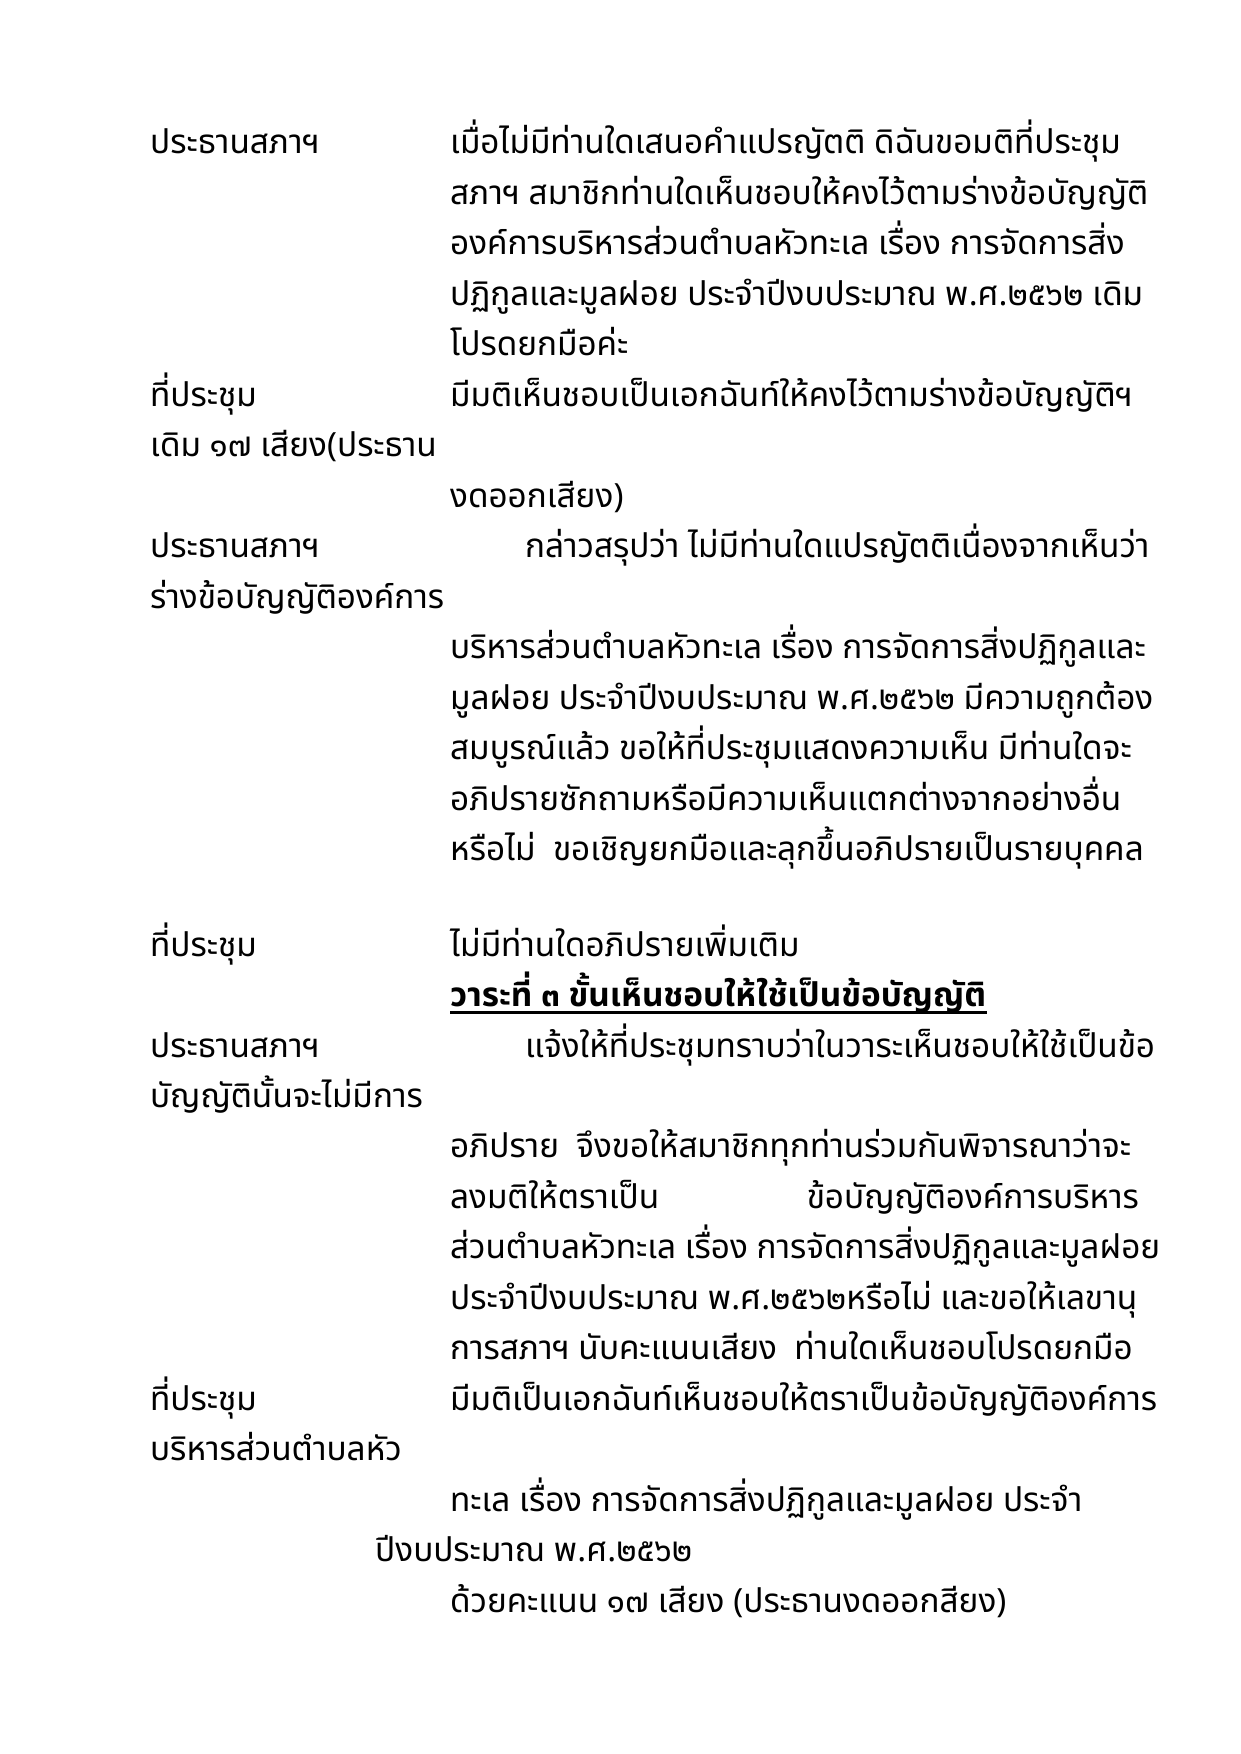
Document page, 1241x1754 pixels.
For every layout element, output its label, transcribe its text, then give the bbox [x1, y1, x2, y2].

text ด้วยคะแนน ๑๗ เสียง (ประธานงดออกสียง) [375, 1577, 1167, 1627]
text ที่ประชุม มีมติเห็นชอบเป็นเอกฉันท์ให้คงไว้ตามร่างข้อบัญญัติฯเดิม ๑๗ เสียง(ประธาน [150, 371, 1167, 472]
text งดออกเสียง) [375, 472, 1167, 522]
text ประธานสภาฯ แจ้งให้ที่ประชุมทราบว่าในวาระเห็นชอบให้ใช้เป็นข้อบัญญัตินั้นจะไม่มีการ [150, 1022, 1167, 1122]
text ทะเล เรื่อง การจัดการสิ่งปฏิกูลและมูลฝอย ประจำปีงบประมาณ พ.ศ.๒๕๖๒ [375, 1476, 1167, 1577]
text ที่ประชุม ไม่มีท่านใดอภิปรายเพิ่มเติม [150, 921, 1167, 971]
text ประธานสภาฯ เมื่อไม่มีท่านใดเสนอคำแปรญัตติ ดิฉันขอมติที่ประชุมสภาฯ สมาชิกท่านใดเห็นชอบให้คงไว้ตามร่างข้อบัญญัติองค์การบริหารส่วนตำบลหัวทะเล เรื่อง การจัดการสิ่งปฏิกูลและมูลฝอย ประจำปีงบประมาณ พ.ศ.๒๕๖๒ เดิม โปรดยกมือค่ะ [150, 118, 1167, 371]
text วาระที่ ๓ ขั้นเห็นชอบให้ใช้เป็นข้อบัญญัติ [375, 971, 1167, 1022]
text ประธานสภาฯ กล่าวสรุปว่า ไม่มีท่านใดแปรญัตติเนื่องจากเห็นว่าร่างข้อบัญญัติองค์การ [150, 522, 1167, 623]
text ที่ประชุม มีมติเป็นเอกฉันท์เห็นชอบให้ตราเป็นข้อบัญญัติองค์การบริหารส่วนตำบลหัว [150, 1375, 1167, 1476]
text บริหารส่วนตำบลหัวทะเล เรื่อง การจัดการสิ่งปฏิกูลและมูลฝอย ประจำปีงบประมาณ พ.ศ.๒๕๖๒ มีความถูกต้องสมบูรณ์แล้ว ขอให้ที่ประชุมแสดงความเห็น มีท่านใดจะอภิปรายซักถามหรือมีความเห็นแตกต่างจากอย่างอื่นหรือไม่ ขอเชิญยกมือและลุกขึ้นอภิปรายเป็นรายบุคคล [450, 623, 1167, 921]
text อภิปราย จึงขอให้สมาชิกทุกท่านร่วมกันพิจารณาว่าจะลงมติให้ตราเป็น ข้อบัญญัติองค์การบริหารส่วนตำบลหัวทะเล เรื่อง การจัดการสิ่งปฏิกูลและมูลฝอย ประจำปีงบประมาณ พ.ศ.๒๕๖๒หรือไม่ และขอให้เลขานุการสภาฯ นับคะแนนเสียง ท่านใดเห็นชอบโปรดยกมือ [450, 1122, 1167, 1375]
